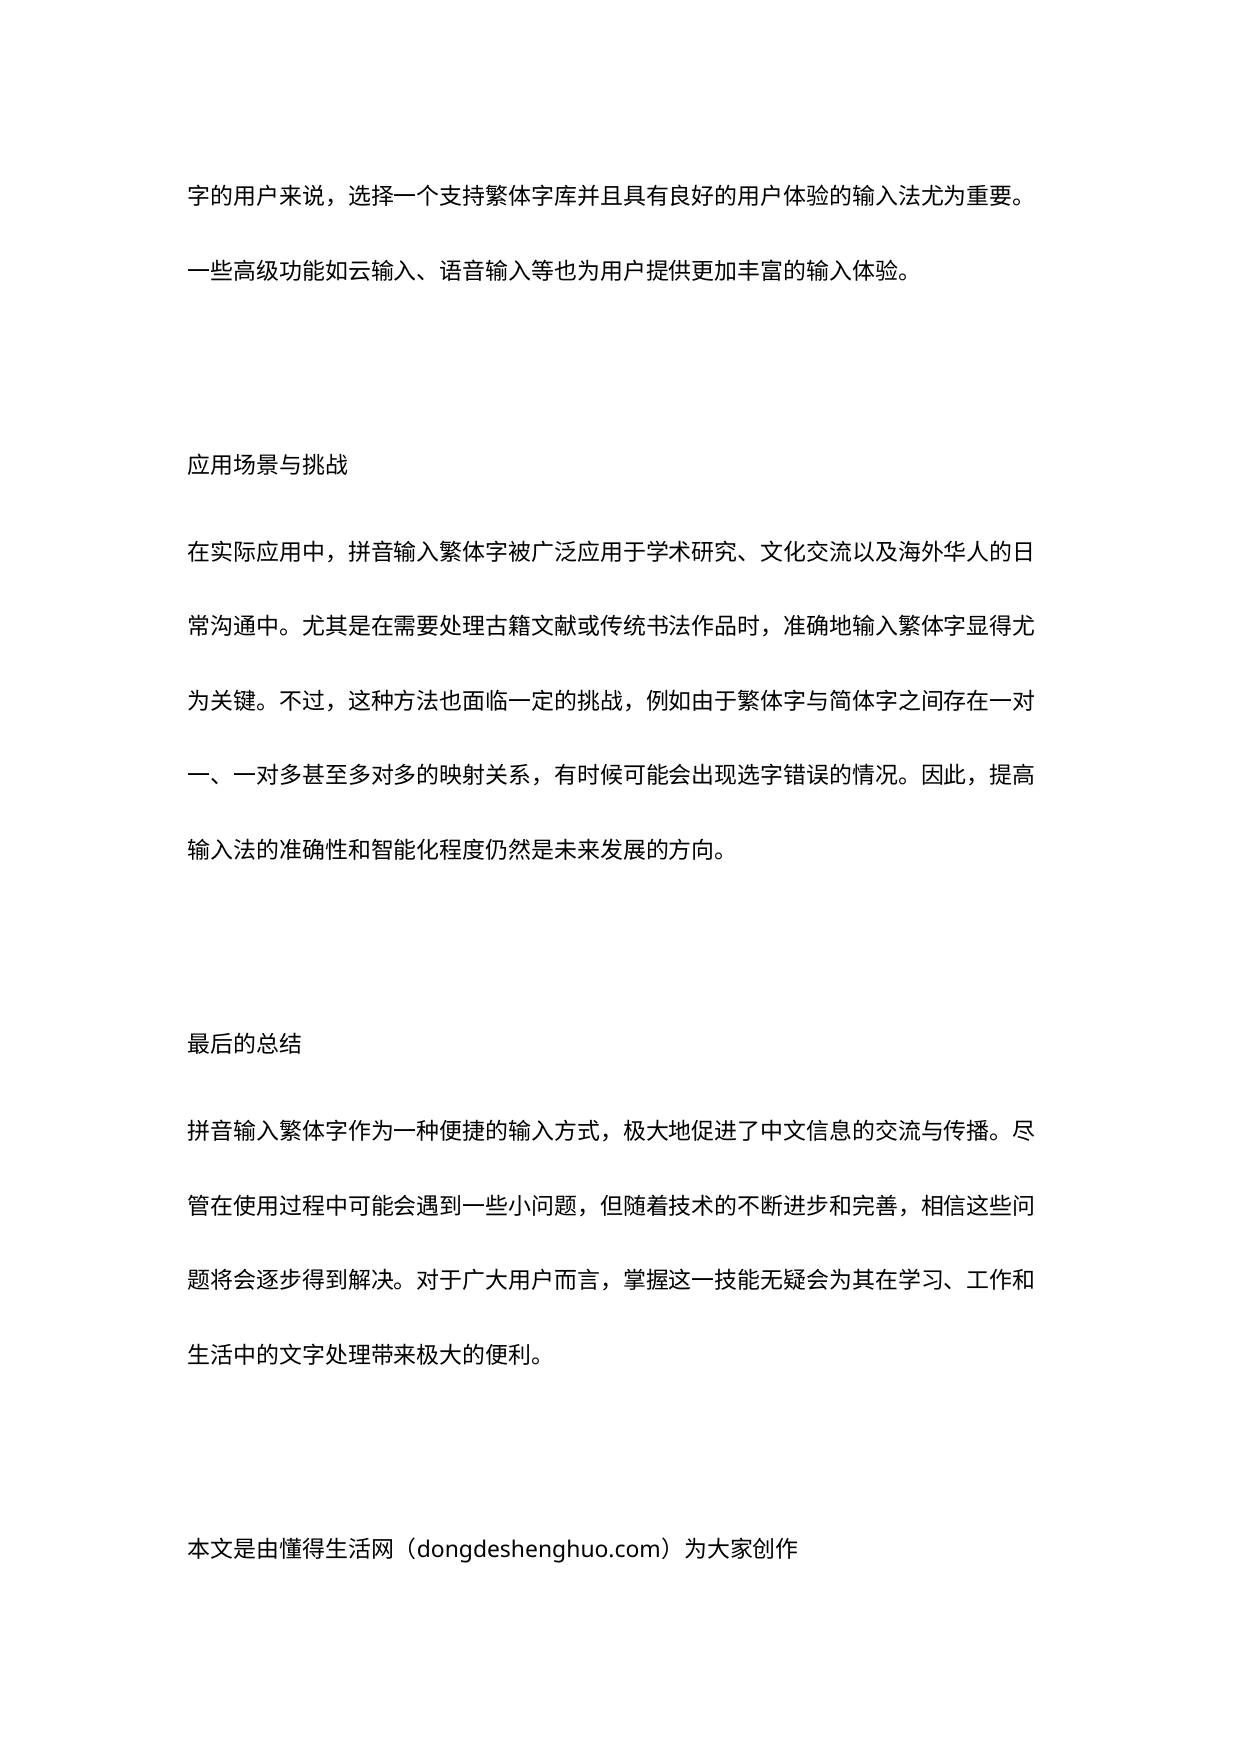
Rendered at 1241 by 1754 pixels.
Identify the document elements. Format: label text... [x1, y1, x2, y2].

text 最后的总结 [187, 1011, 1053, 1076]
text 拼音输入繁体字作为一种便捷的输入方式，极大地促进了中文信息的交流与传播。尽管在使用过程中可能会遇到一些小问题，但随着技术的不断进步和完善，相信这些问题将会逐步得到解决。对于广大用户而言，掌握这一技能无疑会为其在学习、工作和生活中的文字处理带来极大的便利。 [187, 1097, 1053, 1386]
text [187, 162, 1053, 302]
text 在实际应用中，拼音输入繁体字被广泛应用于学术研究、文化交流以及海外华人的日常沟通中。尤其是在需要处理古籍文献或传统书法作品时，准确地输入繁体字显得尤为关键。不过，这种方法也面临一定的挑战，例如由于繁体字与简体字之间存在一对一、一对多甚至多对多的映射关系，有时候可能会出现选字错误的情况。因此，提高输入法的准确性和智能化程度仍然是未来发展的方向。 [187, 517, 1053, 881]
text 应用场景与挑战 [187, 431, 1053, 496]
text 本文是由懂得生活网（dongdeshenghuo.com）为大家创作 [187, 1515, 1053, 1580]
